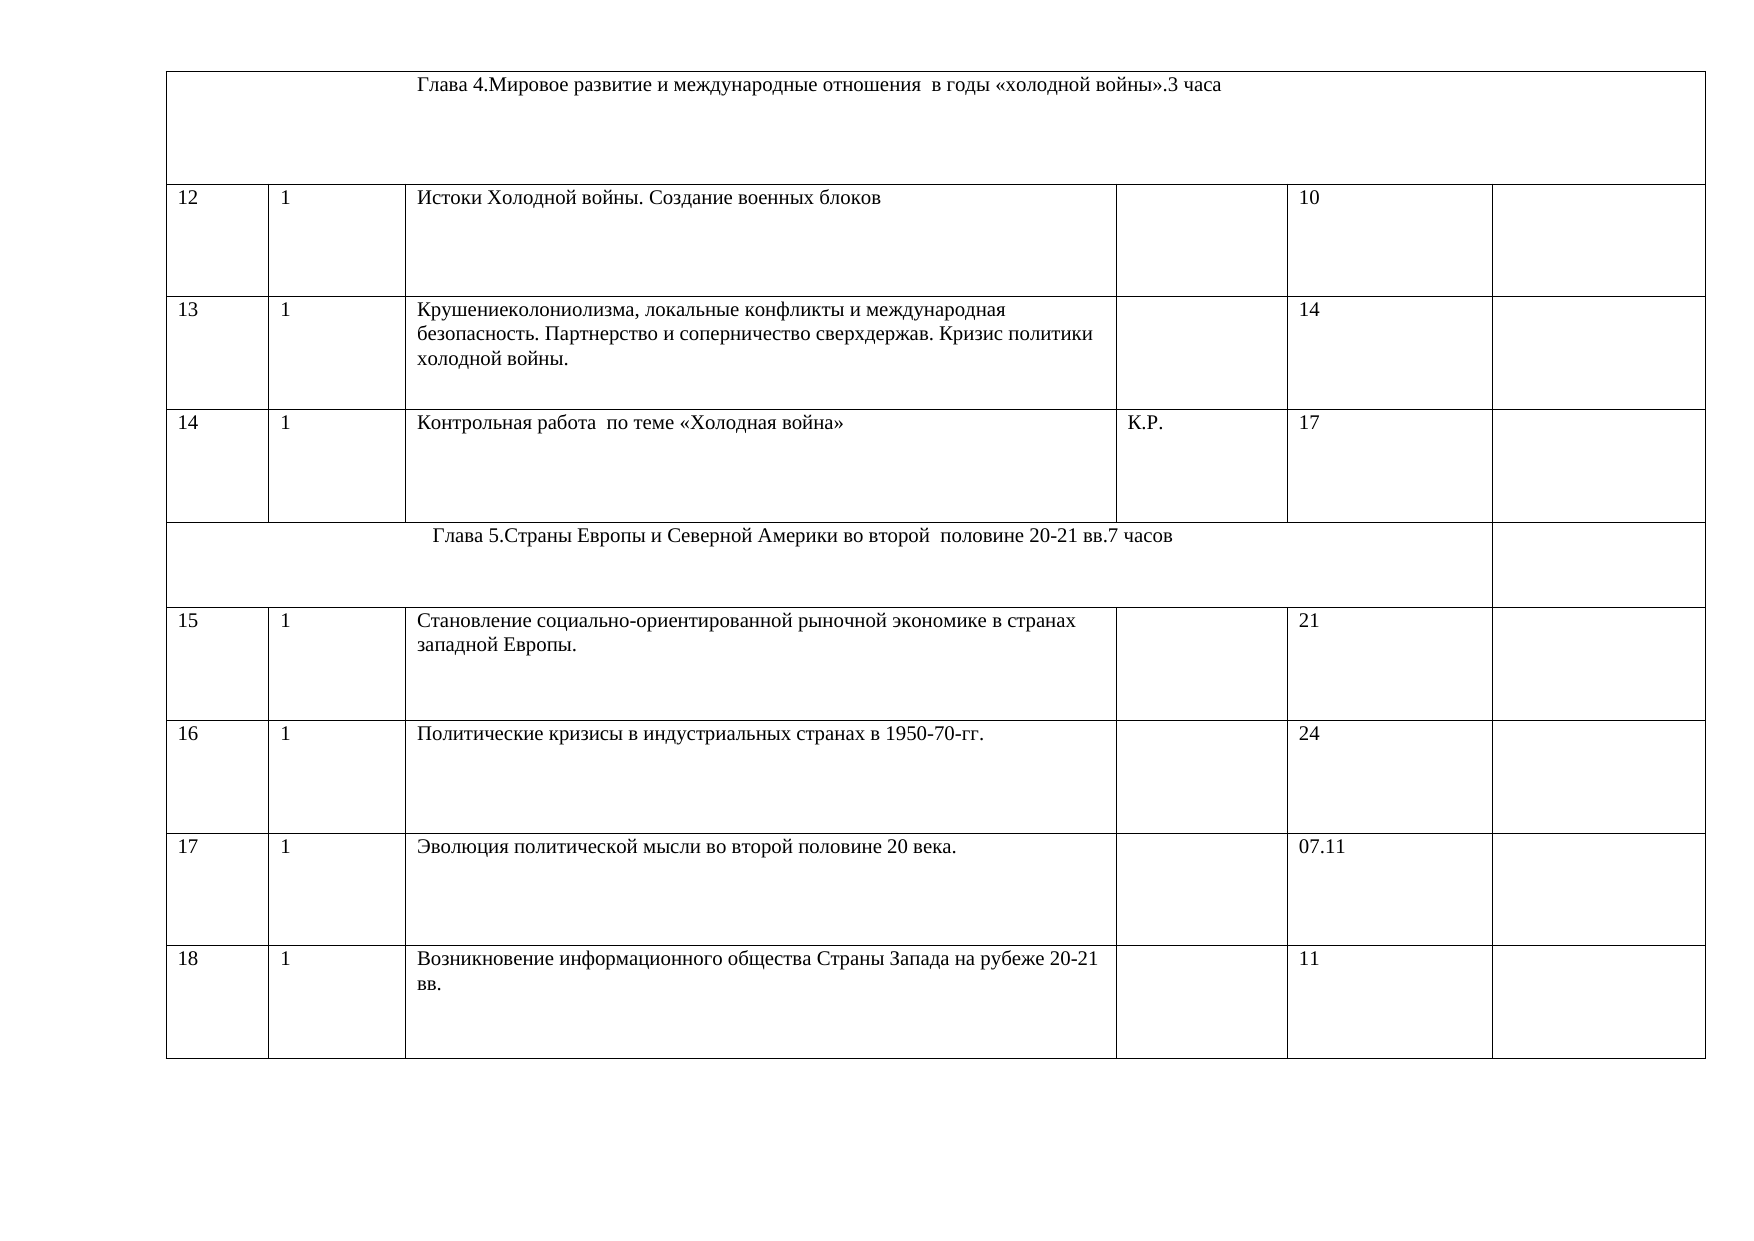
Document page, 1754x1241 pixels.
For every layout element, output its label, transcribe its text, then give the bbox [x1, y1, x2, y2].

table_cell [1117, 946, 1287, 1058]
table_cell Эволюция политической мысли во второй половине 20 века. [406, 834, 1116, 945]
table_cell 15 [167, 608, 268, 720]
table_cell 16 [167, 721, 268, 833]
table_cell 10 [1288, 185, 1492, 296]
table_cell [1117, 834, 1287, 945]
table_cell Политические кризисы в индустриальных странах в 1950-70-гг. [406, 721, 1116, 833]
table_cell [1117, 185, 1287, 296]
table_cell Истоки Холодной войны. Создание военных блоков [406, 185, 1116, 296]
table_cell Крушениеколониолизма, локальные конфликты и международная безопасность. Партнерство и соперничество сверхдержав. Кризис политики холодной войны. [406, 297, 1116, 409]
table_cell 1 [269, 608, 405, 720]
table_cell 1 [269, 410, 405, 522]
table_cell 1 [269, 834, 405, 945]
table_cell 24 [1288, 721, 1492, 833]
table_cell Становление социально-ориентированной рыночной экономике в странах западной Европы. [406, 608, 1116, 720]
table_cell Контрольная работа по теме «Холодная война» [406, 410, 1116, 522]
table_cell [1493, 946, 1705, 1058]
table_cell Глава 4.Мировое развитие и международные отношения в годы «холодной войны».3 часа [167, 72, 1705, 183]
table_cell 12 [167, 185, 268, 296]
table_cell Возникновение информационного общества Страны Запада на рубеже 20-21 вв. [406, 946, 1116, 1058]
table_cell 14 [167, 410, 268, 522]
table_cell 13 [167, 297, 268, 409]
table_cell Глава 5.Страны Европы и Северной Америки во второй половине 20-21 вв.7 часов [167, 523, 1492, 607]
table_cell 1 [269, 297, 405, 409]
table_cell 1 [269, 185, 405, 296]
table_cell [1493, 608, 1705, 720]
table_cell [1117, 297, 1287, 409]
table_cell 17 [167, 834, 268, 945]
table_cell [1493, 185, 1705, 296]
table_cell [1493, 410, 1705, 522]
table_cell 18 [167, 946, 268, 1058]
table_cell 1 [269, 946, 405, 1058]
table_cell К.Р. [1117, 410, 1287, 522]
table_cell [1117, 608, 1287, 720]
table_cell 21 [1288, 608, 1492, 720]
table_cell 1 [269, 721, 405, 833]
table_cell [1117, 721, 1287, 833]
table_cell [1493, 834, 1705, 945]
table_cell [1493, 523, 1705, 607]
table_cell 17 [1288, 410, 1492, 522]
table_cell 11 [1288, 946, 1492, 1058]
table_cell 14 [1288, 297, 1492, 409]
table_cell 07.11 [1288, 834, 1492, 945]
table_cell [1493, 297, 1705, 409]
table_cell [1493, 721, 1705, 833]
